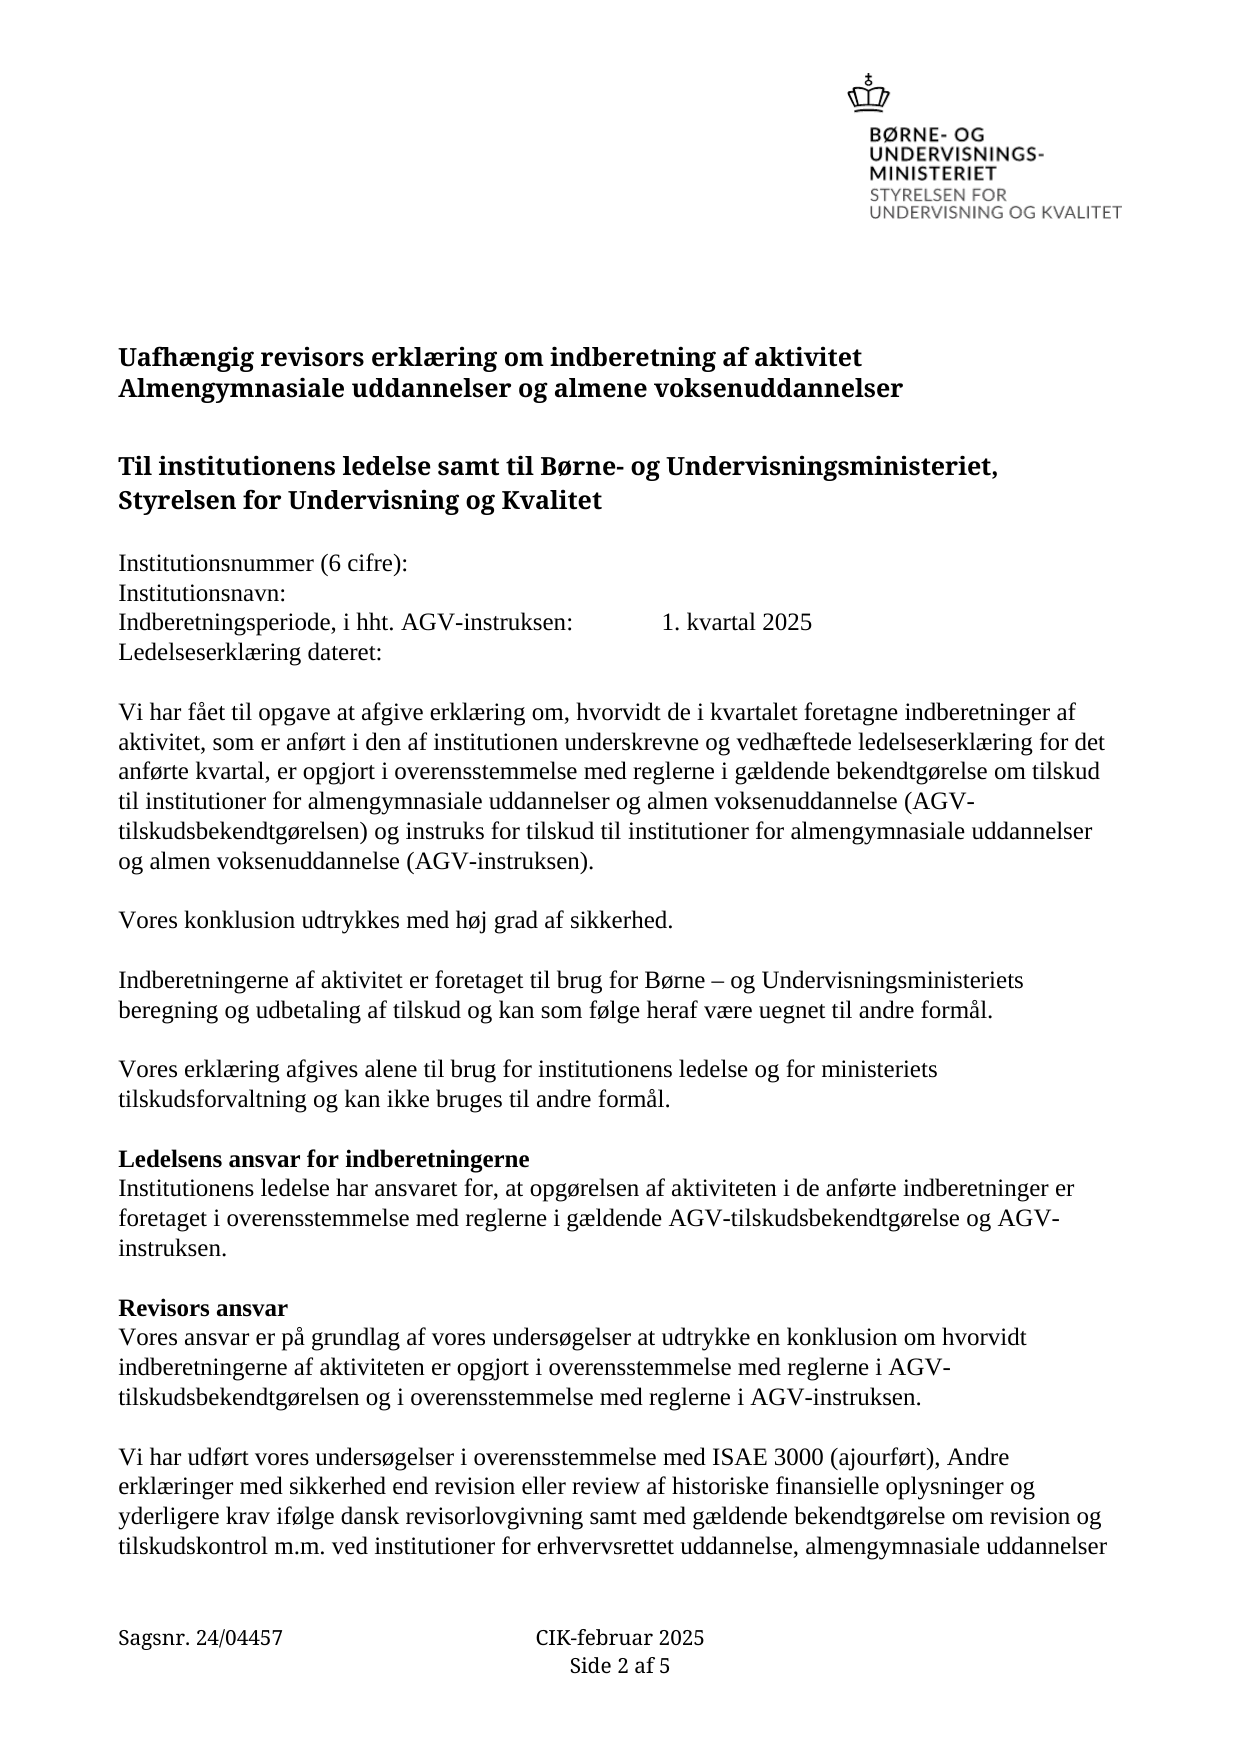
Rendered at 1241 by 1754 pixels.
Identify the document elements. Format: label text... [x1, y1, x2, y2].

text Institutionens ledelse har ansvaret for, at opgørelsen af aktiviteten i de anførte indberetninger er foretaget i overensstemmelse med reglerne i gældende AGV-tilskudsbekendtgørelse og AGV-instruksen. [118, 1172, 1122, 1262]
text Indberetningerne af aktivitet er foretaget til brug for Børne – og Undervisningsministeriets beregning og udbetaling af tilskud og kan som følge heraf være uegnet til andre formål. [118, 964, 1122, 1023]
text Vores konklusion udtrykkes med høj grad af sikkerhed. [118, 904, 1122, 934]
text Vores erklæring afgives alene til brug for institutionens ledelse og for ministeriets tilskudsforvaltning og kan ikke bruges til andre formål. [118, 1053, 1122, 1113]
text Ledelseserklæring dateret: [118, 636, 1122, 666]
text Institutionsnummer (6 cifre): [118, 547, 1122, 577]
picture [847, 73, 1123, 222]
text Ledelsens ansvar for indberetningerne [118, 1143, 1122, 1172]
text Revisors ansvar [118, 1292, 1122, 1321]
text Institutionsnavn: [118, 577, 1122, 606]
text Vores ansvar er på grundlag af vores undersøgelser at udtrykke en konklusion om hvorvidt indberetningerne af aktiviteten er opgjort i overensstemmelse med reglerne i AGV-tilskudsbekendtgørelsen og i overensstemmelse med reglerne i AGV-instruksen. [118, 1321, 1122, 1411]
text Vi har fået til opgave at afgive erklæring om, hvorvidt de i kvartalet foretagne indberetninger af aktivitet, som er anført i den af institutionen underskrevne og vedhæftede ledelseserklæring for det anførte kvartal, er opgjort i overensstemmelse med reglerne i gældende bekendtgørelse om tilskud til institutioner for almengymnasiale uddannelser og almen voksenuddannelse (AGV-tilskudsbekendtgørelsen) og instruks for tilskud til institutioner for almengymnasiale uddannelser og almen voksenuddannelse (AGV-instruksen). [118, 696, 1122, 874]
text Indberetningsperiode, i hht. AGV-instruksen: kvartal 20 [118, 606, 1122, 636]
subtitle Almengymnasiale uddannelser og almene voksenuddannelser [118, 372, 1204, 403]
subtitle Til institutionens ledelse samt til Børne- og Undervisningsministeriet, Styrelsen for Undervisning og Kvalitet [118, 449, 1122, 517]
subtitle Uafhængig revisors erklæring om indberetning af aktivitet [118, 341, 1204, 372]
